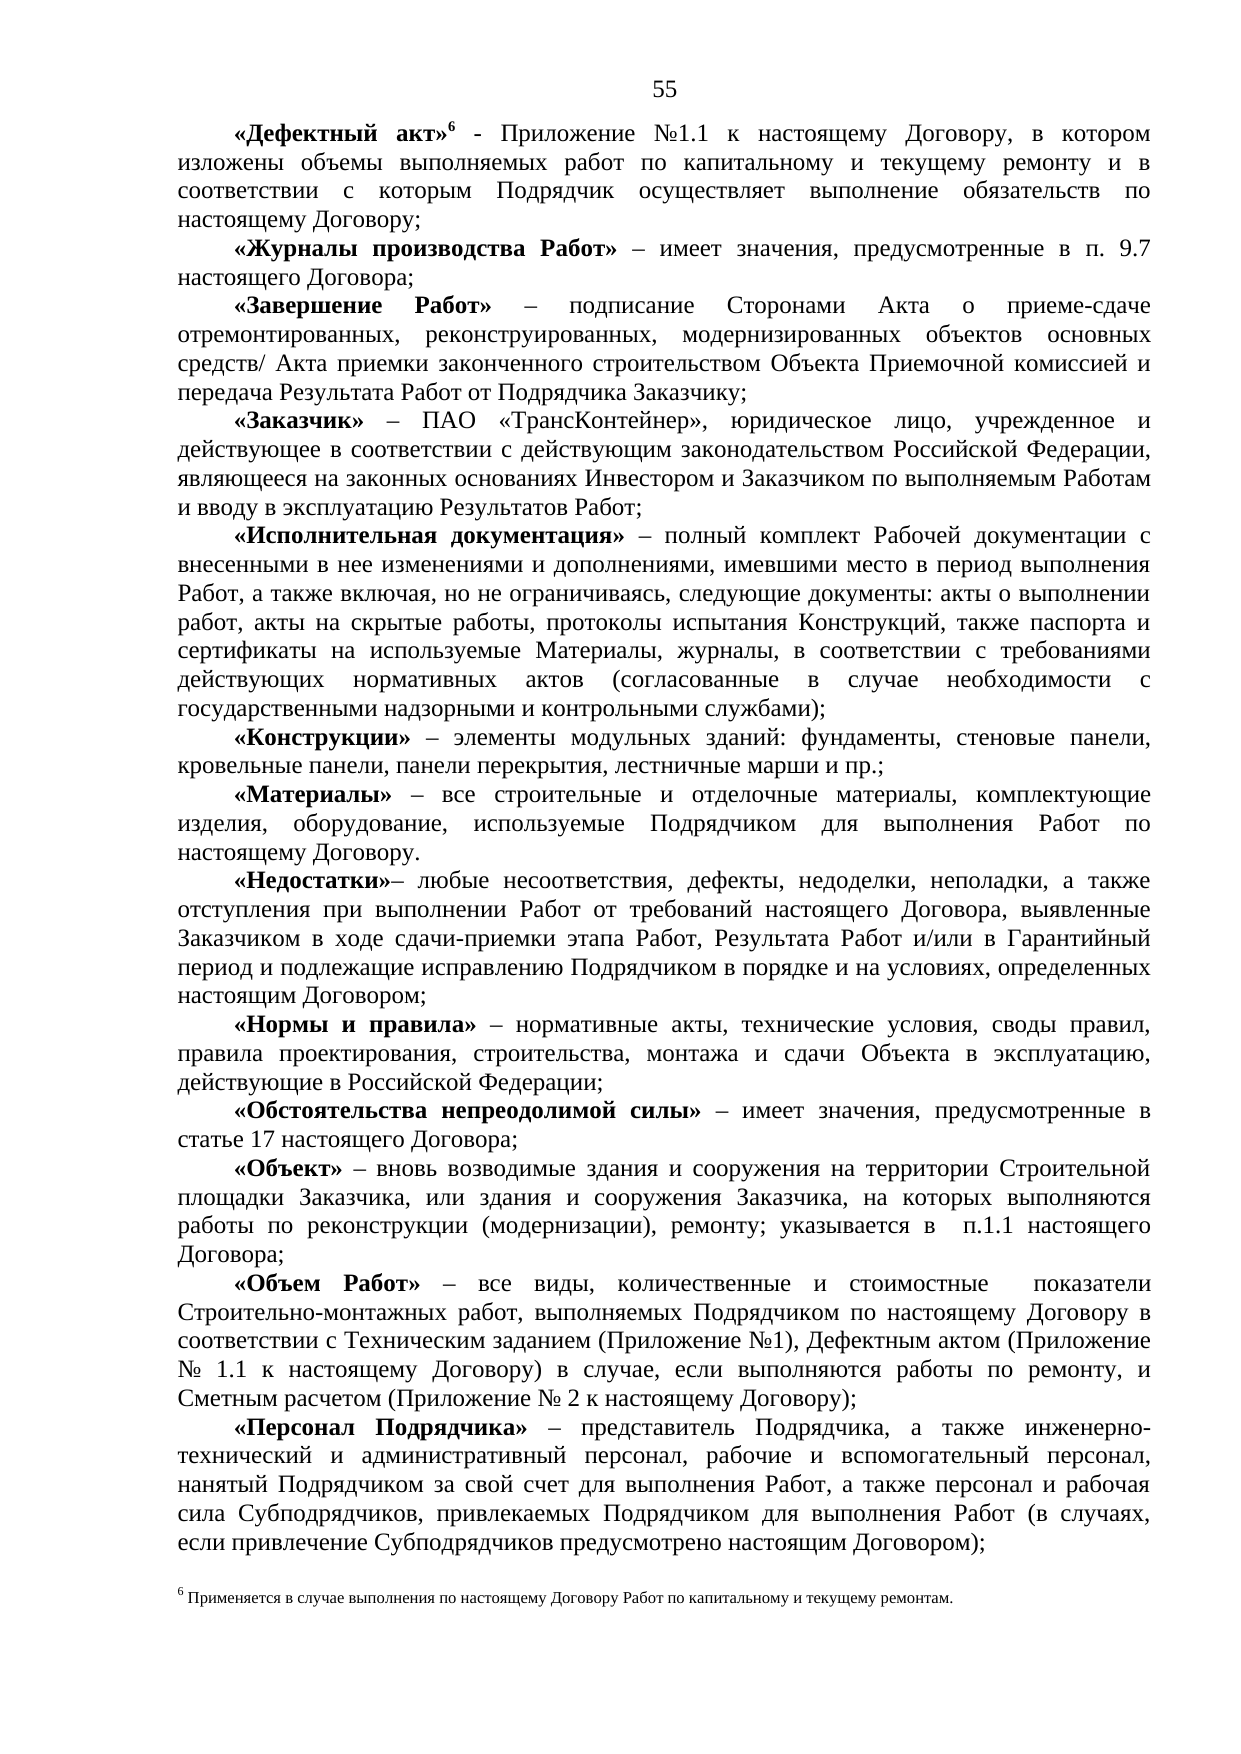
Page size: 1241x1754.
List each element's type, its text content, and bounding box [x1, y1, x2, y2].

text «Нормы и правила» – нормативные акты, технические условия, своды правил, правила проектирования, строительства, монтажа и сдачи Объекта в эксплуатацию, действующие в Российской Федерации; [177, 1009, 1152, 1096]
text «Заказчик» – ПАО «ТрансКонтейнер», юридическое лицо, учрежденное и действующее в соответствии с действующим законодательством Российской Федерации, являющееся на законных основаниях Инвестором и Заказчиком по выполняемым Работам и вводу в эксплуатацию Результатов Работ; [177, 406, 1152, 521]
text «Недостатки»– любые несоответствия, дефекты, недоделки, неполадки, а также отступления при выполнении Работ от требований настоящего Договора, выявленные Заказчиком в ходе сдачи-приемки этапа Работ, Результата Работ и/или в Гарантийный период и подлежащие исправлению Подрядчиком в порядке и на условиях, определенных настоящим Договором; [177, 866, 1152, 1009]
text «Персонал Подрядчика» – представитель Подрядчика, а также инженерно-технический и административный персонал, рабочие и вспомогательный персонал, нанятый Подрядчиком за свой счет для выполнения Работ, а также персонал и рабочая сила Субподрядчиков, привлекаемых Подрядчиком для выполнения Работ (в случаях, если привлечение Субподрядчиков предусмотрено настоящим Договором); [177, 1412, 1152, 1556]
text «Обстоятельства непреодолимой силы» – имеет значения, предусмотренные в статье 17 настоящего Договора; [177, 1096, 1152, 1153]
text «Объект» – вновь возводимые здания и сооружения на территории Строительной площадки Заказчика, или здания и сооружения Заказчика, на которых выполняются работы по реконструкции (модернизации), ремонту; указывается в п.1.1 настоящего Договора; [177, 1153, 1152, 1268]
text «Журналы производства Работ» – имеет значения, предусмотренные в п. 9.7 настоящего Договора; [177, 233, 1152, 291]
text «Завершение Работ» – подписание Сторонами Акта о приеме-сдаче отремонтированных, реконструированных, модернизированных объектов основных средств/ Акта приемки законченного строительством Объекта Приемочной комиссией и передача Результата Работ от Подрядчика Заказчику; [177, 291, 1152, 406]
text «Дефектный акт» - Приложение №1.1 к настоящему Договору, в котором изложены объемы выполняемых работ по капитальному и текущему ремонту и в соответствии с которым Подрядчик осуществляет выполнение обязательств по настоящему Договору; [177, 118, 1152, 233]
text «Конструкции» – элементы модульных зданий: фундаменты, стеновые панели, кровельные панели, панели перекрытия, лестничные марши и пр.; [177, 722, 1152, 779]
text «Исполнительная документация» – полный комплект Рабочей документации с внесенными в нее изменениями и дополнениями, имевшими место в период выполнения Работ, а также включая, но не ограничиваясь, следующие документы: акты о выполнении работ, акты на скрытые работы, протоколы испытания Конструкций, также паспорта и сертификаты на используемые Материалы, журналы, в соответствии с требованиями действующих нормативных актов (согласованные в случае необходимости с государственными надзорными и контрольными службами); [177, 521, 1152, 722]
text «Материалы» – все строительные и отделочные материалы, комплектующие изделия, оборудование, используемые Подрядчиком для выполнения Работ по настоящему Договору. [177, 779, 1152, 866]
text «Объем Работ» – все виды, количественные и стоимостные показатели Строительно-монтажных работ, выполняемых Подрядчиком по настоящему Договору в соответствии с Техническим заданием (Приложение №1), Дефектным актом (Приложение № 1.1 к настоящему Договору) в случае, если выполняются работы по ремонту, и Сметным расчетом (Приложение № 2 к настоящему Договору); [177, 1268, 1152, 1412]
